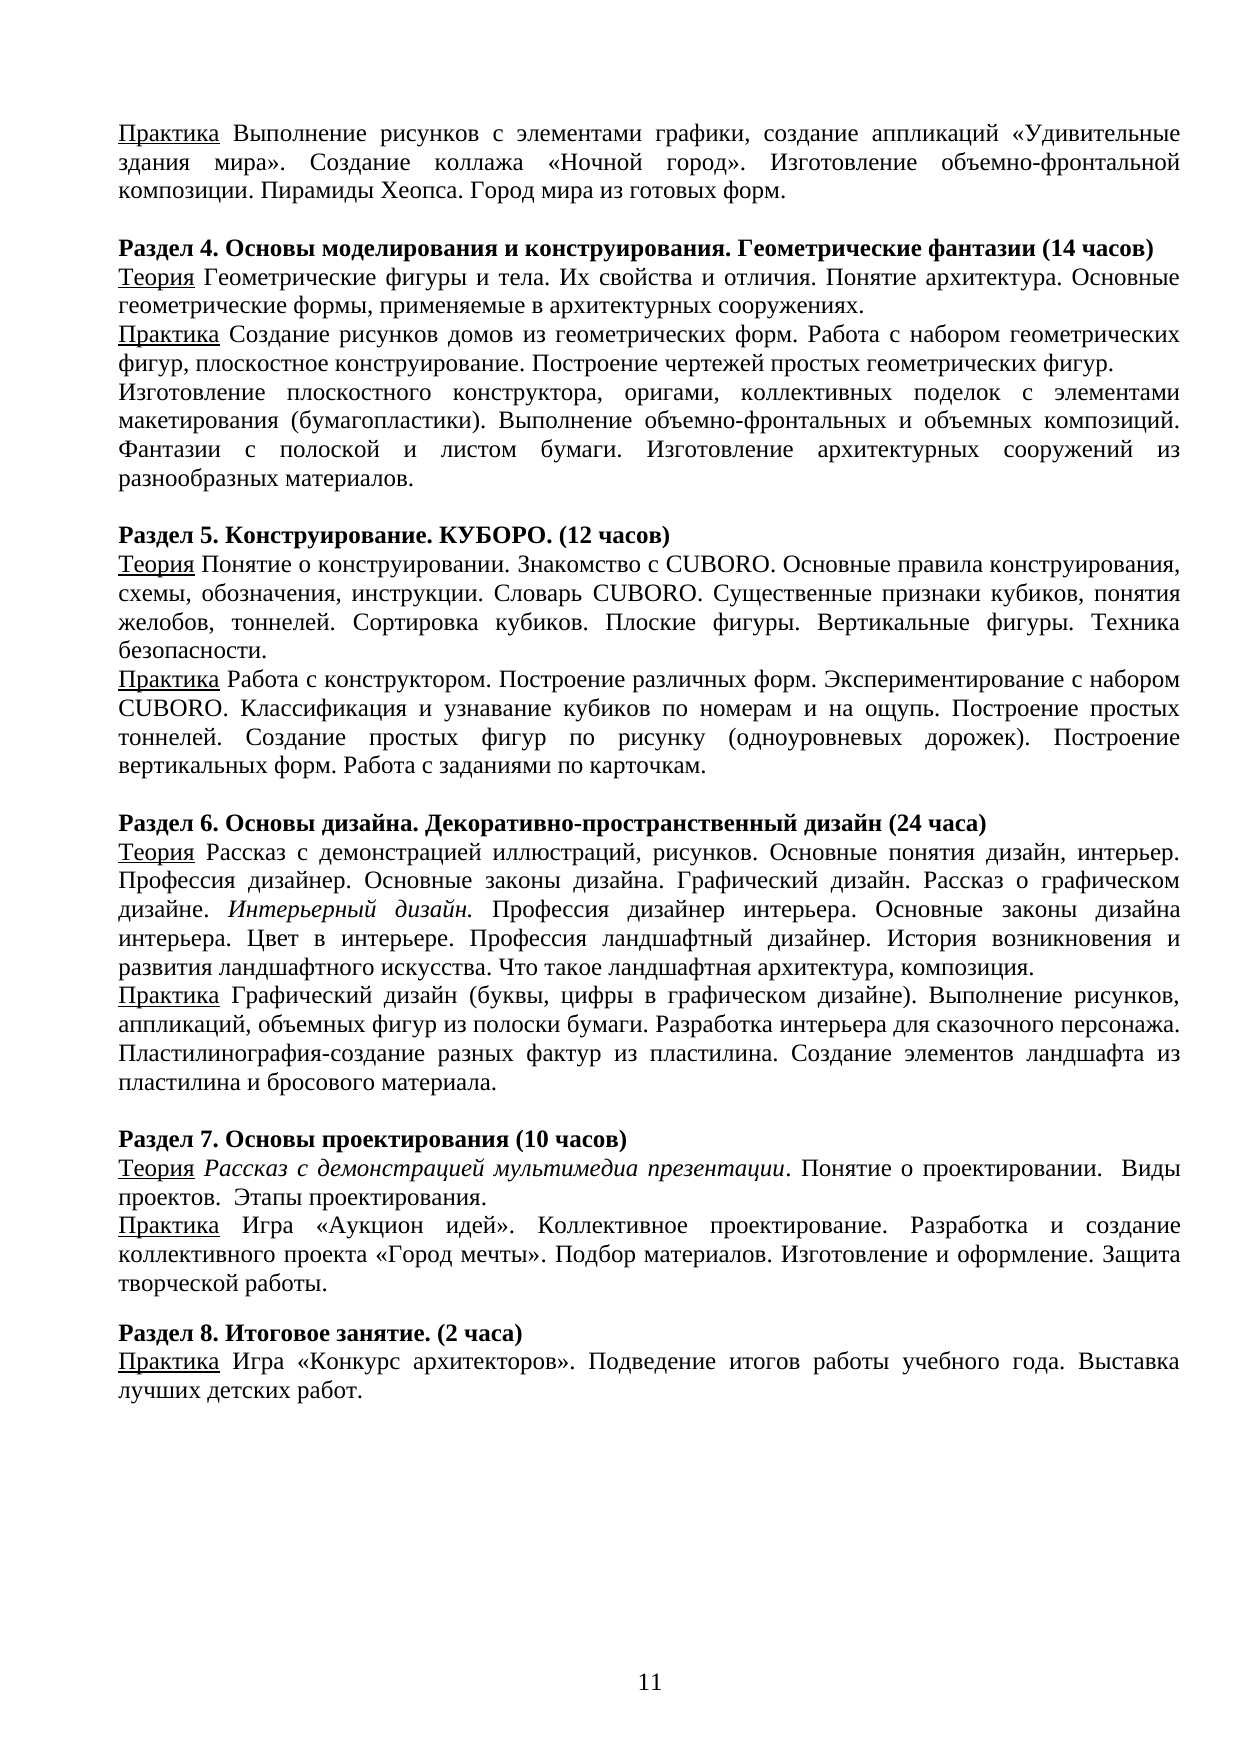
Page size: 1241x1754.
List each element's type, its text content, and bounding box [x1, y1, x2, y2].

text Практика Выполнение рисунков с элементами графики, создание аппликаций «Удивительные здания мира». Создание коллажа «Ночной город». Изготовление объемно-фронтальной композиции. Пирамиды Хеопса. Город мира из готовых форм. [118, 118, 1181, 204]
text Практика Создание рисунков домов из геометрических форм. Работа с набором геометрических фигур, плоскостное конструирование. Построение чертежей простых геометрических фигур. [118, 319, 1181, 377]
text Теория Рассказ с демонстрацией иллюстраций, рисунков. Основные понятия дизайн, интерьер. Профессия дизайнер. Основные законы дизайна. Графический дизайн. Рассказ о графическом дизайне. Интерьерный дизайн. Профессия дизайнер интерьера. Основные законы дизайна интерьера. Цвет в интерьере. Профессия ландшафтный дизайнер. История возникновения и развития ландшафтного искусства. Что такое ландшафтная архитектура, композиция. [118, 837, 1181, 981]
text Раздел 7. Основы проектирования (10 часов) [118, 1124, 1181, 1153]
text Практика Работа с конструктором. Построение различных форм. Экспериментирование с набором CUBORO. Классификация и узнавание кубиков по номерам и на ощупь. Построение простых тоннелей. Создание простых фигур по рисунку (одноуровневых дорожек). Построение вертикальных форм. Работа с заданиями по карточкам. [118, 664, 1181, 779]
text Изготовление плоскостного конструктора, оригами, коллективных поделок с элементами макетирования (бумагопластики). Выполнение объемно-фронтальных и объемных композиций. Фантазии с полоской и листом бумаги. Изготовление архитектурных сооружений из разнообразных материалов. [118, 377, 1181, 492]
text Раздел 4. Основы моделирования и конструирования. Геометрические фантазии (14 часов) [118, 233, 1181, 262]
text Практика Игра «Аукцион идей». Коллективное проектирование. Разработка и создание коллективного проекта «Город мечты». Подбор материалов. Изготовление и оформление. Защита творческой работы. [118, 1211, 1181, 1297]
text Теория Геометрические фигуры и тела. Их свойства и отличия. Понятие архитектура. Основные геометрические формы, применяемые в архитектурных сооружениях. [118, 262, 1181, 319]
text Практика Игра «Конкурс архитекторов». Подведение итогов работы учебного года. Выставка лучших детских работ. [118, 1346, 1181, 1404]
text Теория Рассказ с демонстрацией мультимедиа презентации. Понятие о проектировании. Виды проектов. Этапы проектирования. [118, 1153, 1181, 1211]
text Раздел 6. Основы дизайна. Декоративно-пространственный дизайн (24 часа) [118, 808, 1181, 837]
text Раздел 5. Конструирование. КУБОРО. (12 часов) [118, 521, 1181, 549]
text Раздел 8. Итоговое занятие. (2 часа) [118, 1318, 1181, 1346]
text Теория Понятие о конструировании. Знакомство с CUBORO. Основные правила конструирования, схемы, обозначения, инструкции. Словарь CUBORO. Существенные признаки кубиков, понятия желобов, тоннелей. Сортировка кубиков. Плоские фигуры. Вертикальные фигуры. Техника безопасности. [118, 549, 1181, 664]
text Практика Графический дизайн (буквы, цифры в графическом дизайне). Выполнение рисунков, аппликаций, объемных фигур из полоски бумаги. Разработка интерьера для сказочного персонажа. Пластилинография-создание разных фактур из пластилина. Создание элементов ландшафта из пластилина и бросового материала. [118, 981, 1181, 1096]
